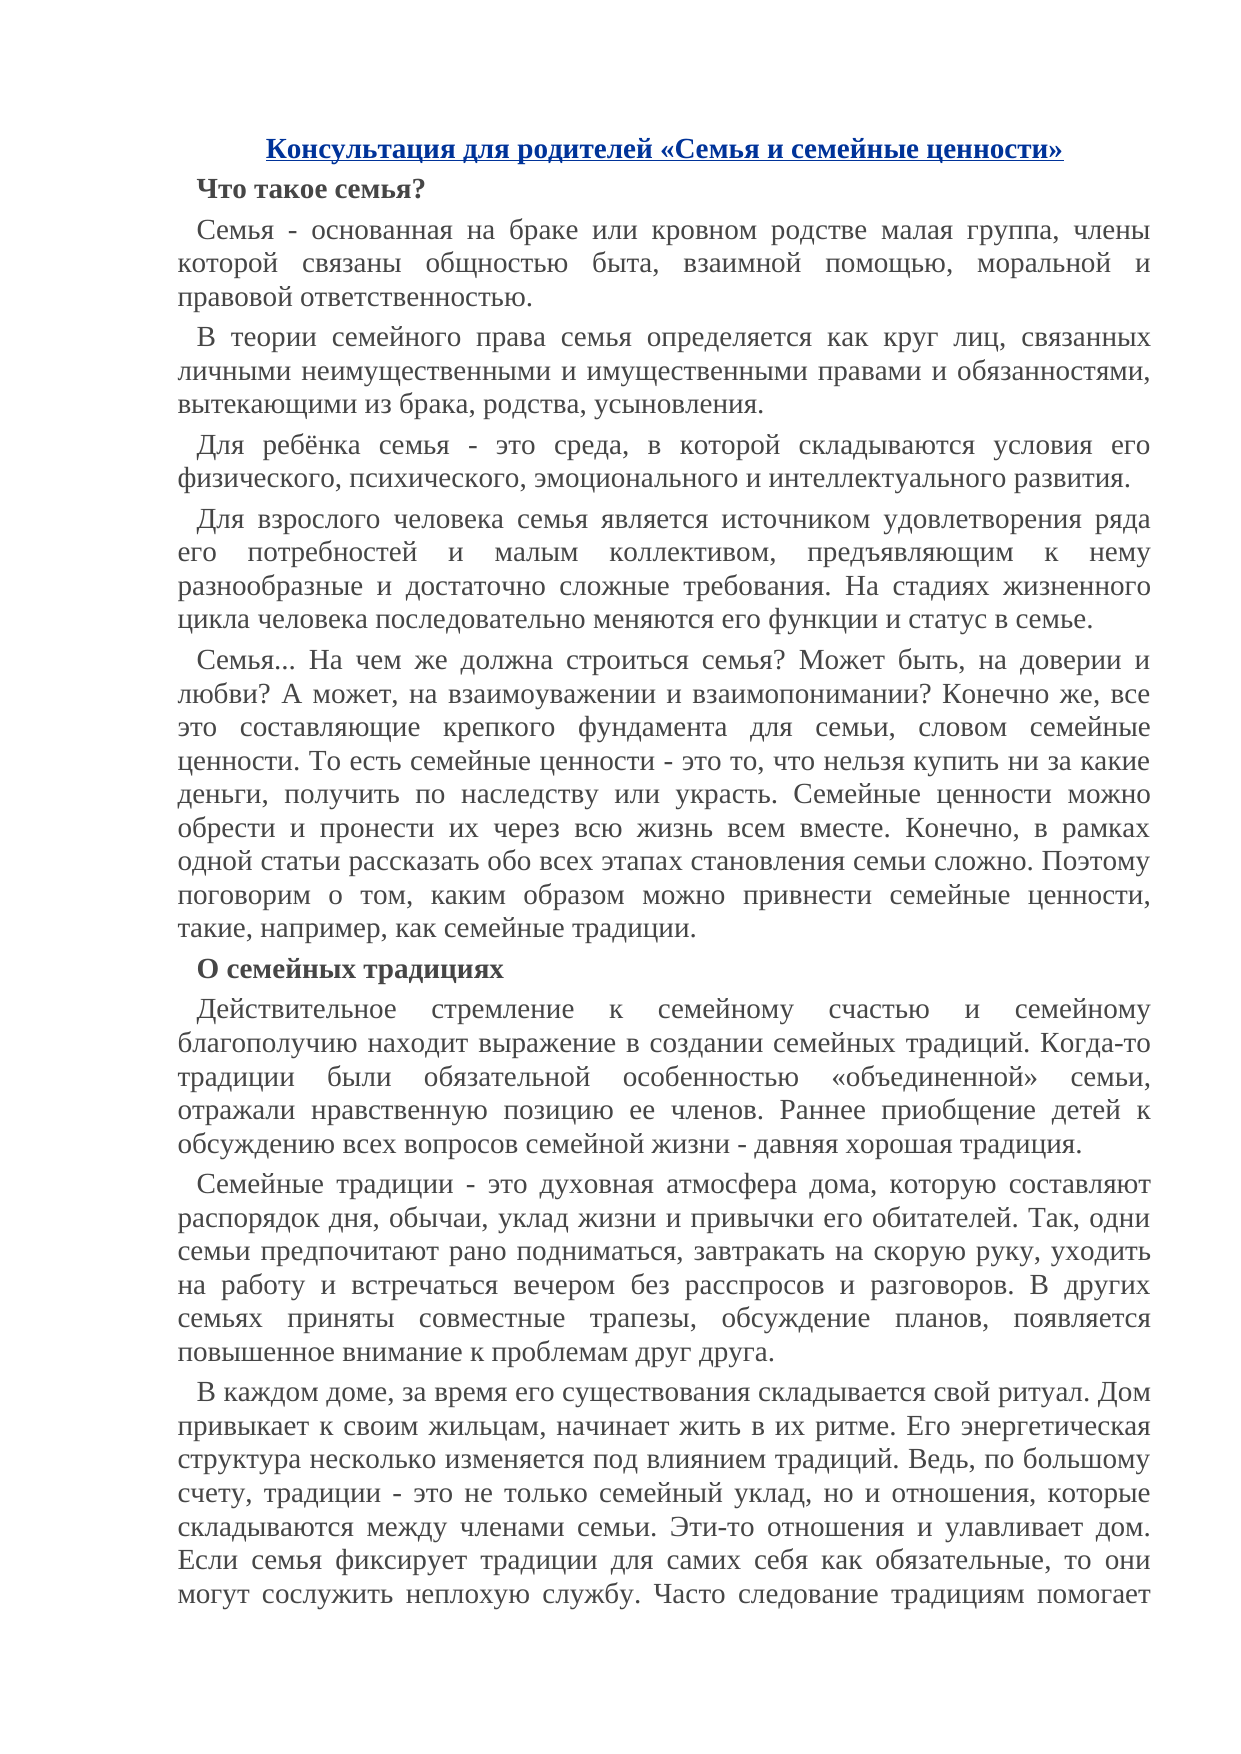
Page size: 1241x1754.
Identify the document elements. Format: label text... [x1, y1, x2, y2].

text В теории семейного права семья определяется как круг лиц, связанных личными неимущественными и имущественными правами и обязанностями, вытекающими из брака, родства, усыновления. [177, 319, 1152, 420]
text Действительное стремление к семейному счастью и семейному благополучию находит выражение в создании семейных традиций. Когда-то традиции были обязательной особенностью «объединенной» семьи, отражали нравственную позицию ее членов. Раннее приобщение детей к обсуждению всех вопросов семейной жизни - давняя хорошая традиция. [177, 992, 1152, 1159]
text О семейных традициях [177, 951, 1152, 984]
text Семья... На чем же должна строиться семья? Может быть, на доверии и любви? А может, на взаимоуважении и взаимопонимании? Конечно же, все это составляющие крепкого фундамента для семьи, словом семейные ценности. То есть семейные ценности - это то, что нельзя купить ни за какие деньги, получить по наследству или украсть. Семейные ценности можно обрести и пронести их через всю жизнь всем вместе. Конечно, в рамках одной статьи рассказать обо всех этапах становления семьи сложно. Поэтому поговорим о том, каким образом можно привнести семейные ценности, такие, например, как семейные традиции. [177, 642, 1152, 944]
text Семейные традиции - это духовная атмосфера дома, которую составляют распорядок дня, обычаи, уклад жизни и привычки его обитателей. Так, одни семьи предпочитают рано подниматься, завтракать на скорую руку, уходить на работу и встречаться вечером без расспросов и разговоров. В других семьях приняты совместные трапезы, обсуждение планов, появляется повышенное внимание к проблемам друг друга. [177, 1166, 1152, 1367]
text Консультация для родителей «Семья и семейные ценности» [191, 125, 1138, 164]
text Что такое семья? [177, 171, 1152, 205]
text Для взрослого человека семья является источником удовлетворения ряда его потребностей и малым коллективом, предъявляющим к нему разнообразные и достаточно сложные требования. На стадиях жизненного цикла человека последовательно меняются его функции и статус в семье. [177, 501, 1152, 635]
text Для ребёнка семья - это среда, в которой складываются условия его физического, психического, эмоционального и интеллектуального развития. [177, 427, 1152, 494]
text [177, 1374, 1152, 1609]
text Семья - основанная на браке или кровном родстве малая группа, члены которой связаны общностью быта, взаимной помощью, моральной и правовой ответственностью. [177, 212, 1152, 312]
